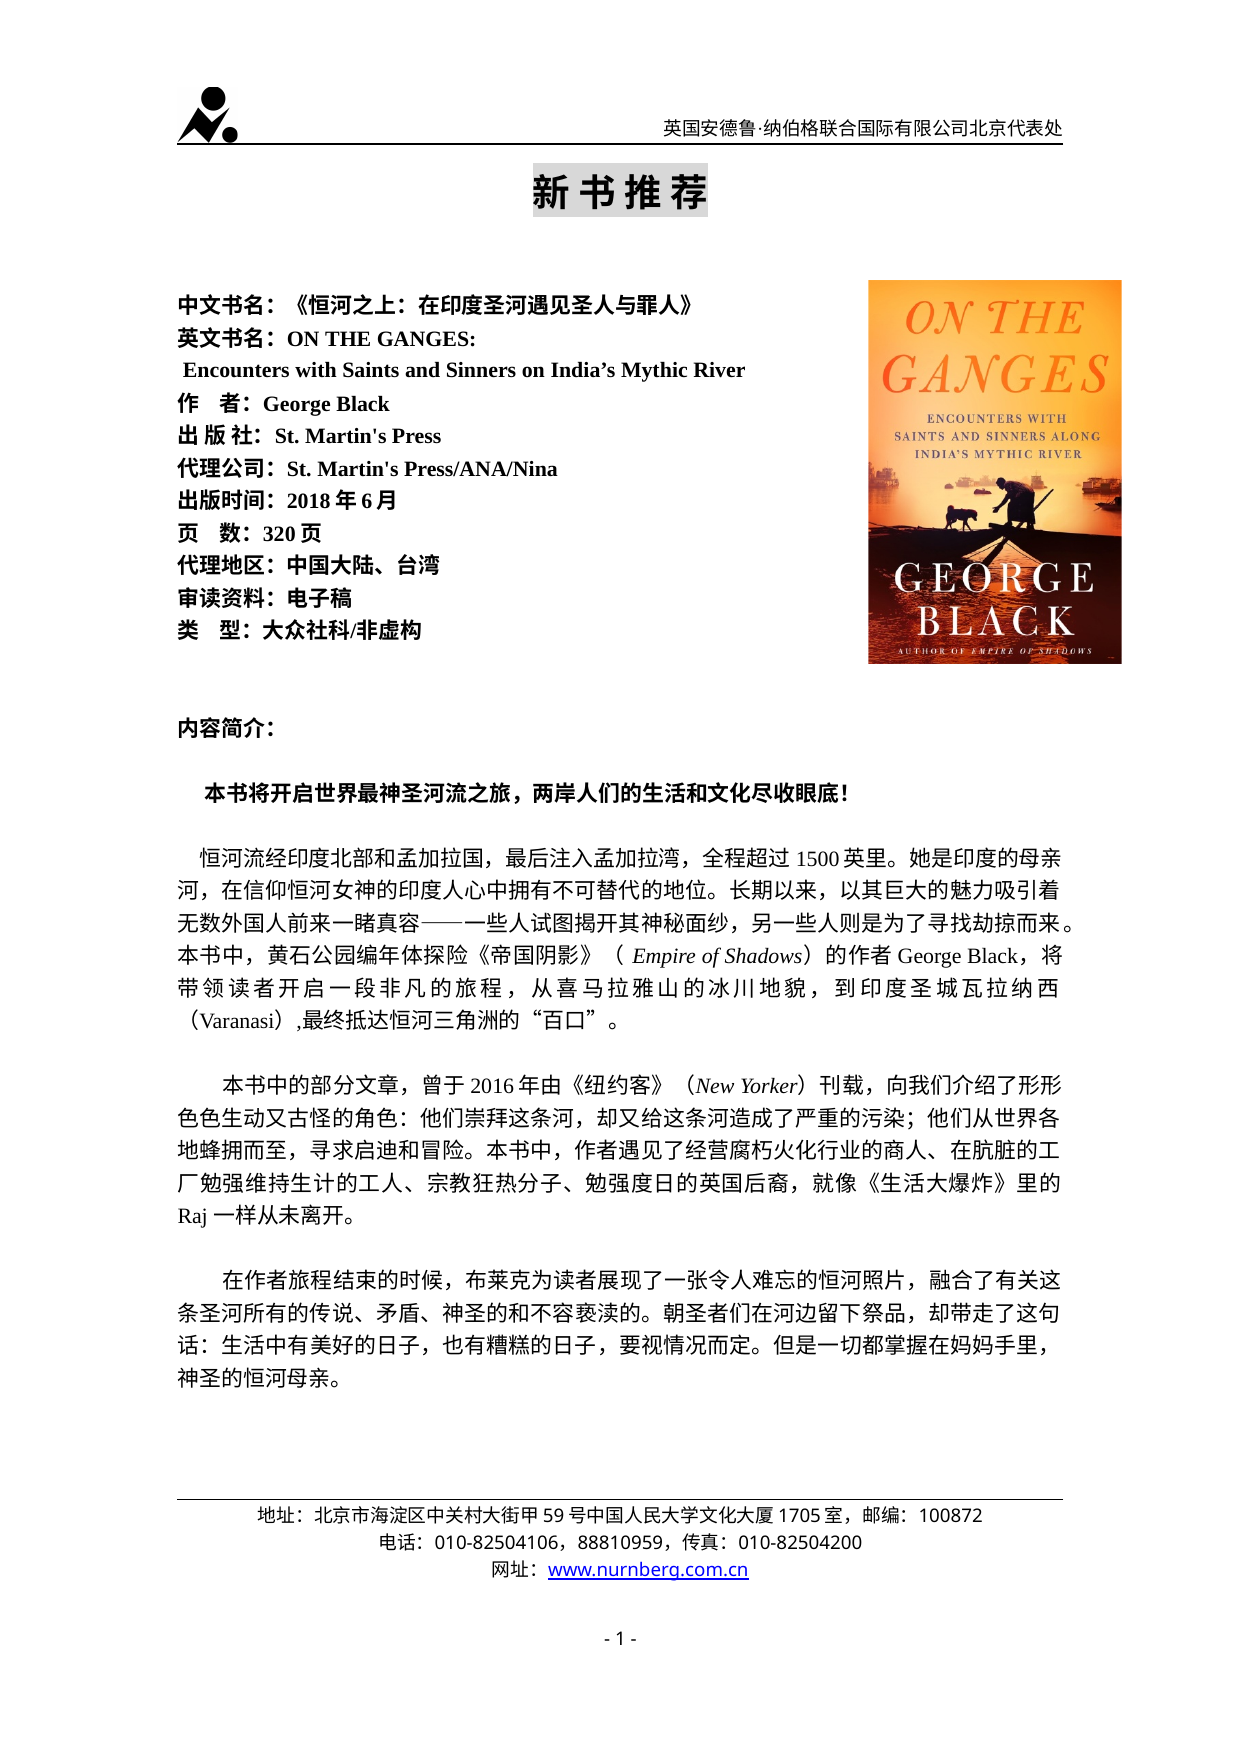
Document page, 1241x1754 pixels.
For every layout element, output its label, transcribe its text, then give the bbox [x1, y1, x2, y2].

text 审读资料：电子稿 [177, 580, 1063, 613]
text 类 型：大众社科/非虚构 [177, 613, 1063, 645]
text 代理公司：St. Martin's Press/ANA/Nina [177, 450, 1063, 483]
text 英文书名：ON THE GANGES: [177, 320, 1063, 353]
text 内容简介： [177, 710, 1063, 743]
text 新 书 推 荐 [177, 158, 1063, 223]
text 作 者：George Black [177, 385, 1063, 418]
text 代理地区：中国大陆、台湾 [177, 548, 1063, 580]
text 出版时间：2018年6月 [177, 483, 1063, 515]
text Encounters with Saints and Sinners on India’s Mythic River [177, 353, 1063, 385]
text 恒河流经印度北部和孟加拉国，最后注入孟加拉湾，全程超过1500英里。她是印度的母亲河，在信仰恒河女神的印度人心中拥有不可替代的地位。长期以来，以其巨大的魅力吸引着无数外国人前来一睹真容——一些人试图揭开其神秘面纱，另一些人则是为了寻找劫掠而来。本书中，黄石公园编年体探险《帝国阴影》（ Empire of Shadows）的作者George Black，将带领读者开启一段非凡的旅程，从喜马拉雅山的冰川地貌，到印度圣城瓦拉纳西（Varanasi）,最终抵达恒河三角洲的“百口”。 [177, 840, 1063, 1035]
text 在作者旅程结束的时候，布莱克为读者展现了一张令人难忘的恒河照片，融合了有关这条圣河所有的传说、矛盾、神圣的和不容亵渎的。朝圣者们在河边留下祭品，却带走了这句话：生活中有美好的日子，也有糟糕的日子，要视情况而定。但是一切都掌握在妈妈手里，神圣的恒河母亲。 [177, 1263, 1063, 1393]
text 本书中的部分文章，曾于2016年由《纽约客》（New Yorker）刊载，向我们介绍了形形色色生动又古怪的角色：他们崇拜这条河，却又给这条河造成了严重的污染；他们从世界各地蜂拥而至，寻求启迪和冒险。本书中，作者遇见了经营腐朽火化行业的商人、在肮脏的工厂勉强维持生计的工人、宗教狂热分子、勉强度日的英国后裔，就像《生活大爆炸》里的Raj 一样从未离开。 [177, 1068, 1063, 1230]
text 本书将开启世界最神圣河流之旅，两岸人们的生活和文化尽收眼底！ [177, 775, 1063, 808]
picture [868, 280, 1122, 664]
text 页 数：320页 [177, 515, 1063, 548]
text 中文书名：《恒河之上：在印度圣河遇见圣人与罪人》 [177, 288, 1063, 320]
picture [177, 87, 238, 143]
text 出 版 社：St. Martin's Press [177, 418, 1063, 450]
